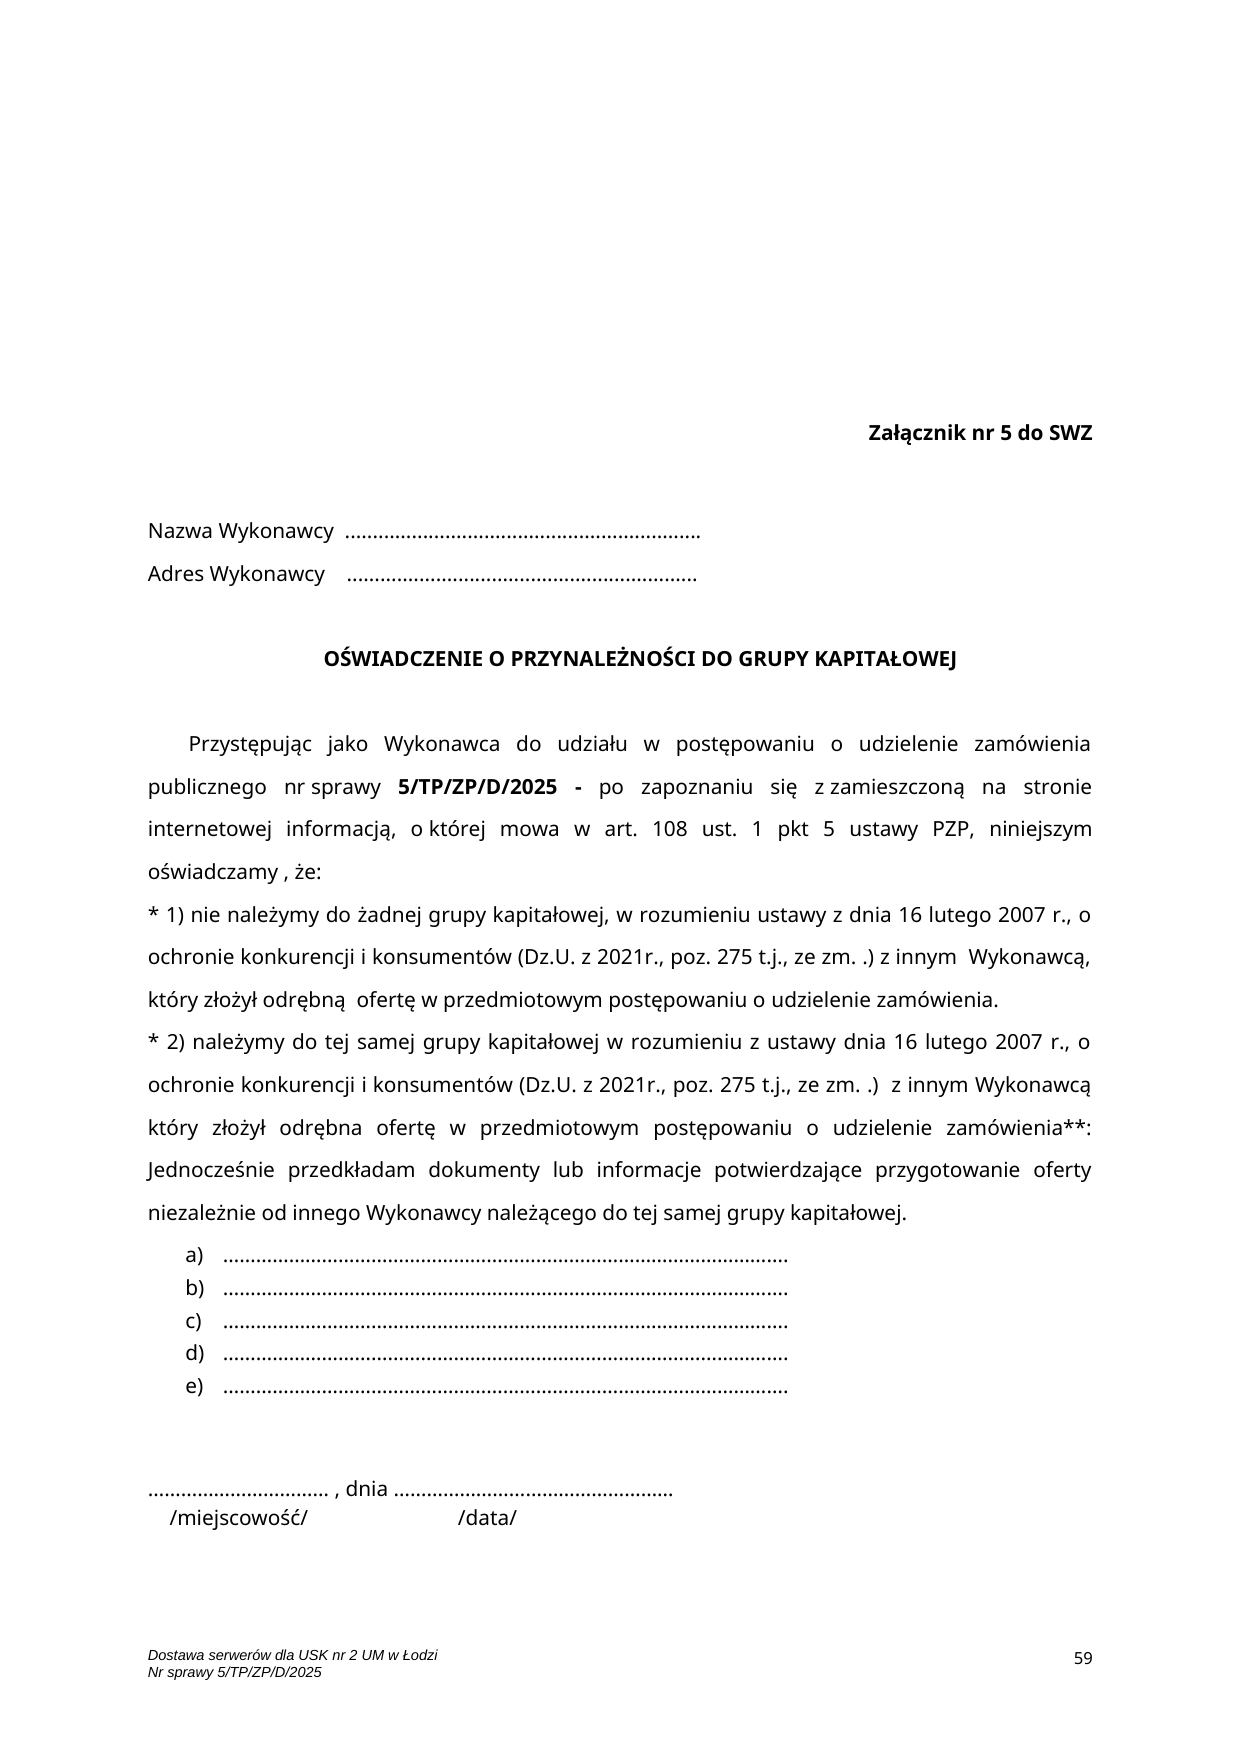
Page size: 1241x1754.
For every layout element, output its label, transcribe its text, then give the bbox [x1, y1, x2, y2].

text …………………………… , dnia …………………………………………… [148, 1474, 1093, 1503]
list …………………………………………………………………………………………. [185, 1241, 1093, 1269]
subtitle Załącznik nr 5 do SWZ [148, 418, 1093, 447]
list …………………………………………………………………………………………. [185, 1306, 1093, 1334]
text Adres Wykonawcy ............................................................... [148, 559, 1093, 587]
text OŚWIADCZENIE O PRZYNALEŻNOŚCI DO GRUPY KAPITAŁOWEJ [148, 644, 1093, 672]
list …………………………………………………………………………………………. [185, 1371, 1093, 1399]
text Przystępując jako Wykonawca do udziału w postępowaniu o udzielenie zamówienia publicznego nr sprawy 5/TP/ZP/D/2025 - po zapoznaniu się z zamieszczoną na stronie internetowej informacją, o której mowa w art. 108 ust. 1 pkt 5 ustawy PZP, niniejszym oświadczamy , że: [148, 729, 1093, 886]
list …………………………………………………………………………………………. [185, 1273, 1093, 1302]
text Nazwa Wykonawcy ................................................................ [148, 516, 1093, 544]
list …………………………………………………………………………………………. [185, 1338, 1093, 1367]
text * 1) nie należymy do żadnej grupy kapitałowej, w rozumieniu ustawy z dnia 16 lutego 2007 r., o ochronie konkurencji i konsumentów (Dz.U. z 2021r., poz. 275 t.j., ze zm. .) z innym Wykonawcą, który złożył odrębną ofertę w przedmiotowym postępowaniu o udzielenie zamówienia. [148, 900, 1093, 1013]
text * 2) należymy do tej samej grupy kapitałowej w rozumieniu z ustawy dnia 16 lutego 2007 r., o ochronie konkurencji i konsumentów (Dz.U. z 2021r., poz. 275 t.j., ze zm. .) z innym Wykonawcą który złożył odrębna ofertę w przedmiotowym postępowaniu o udzielenie zamówienia**: Jednocześnie przedkładam dokumenty lub informacje potwierdzające przygotowanie oferty niezależnie od innego Wykonawcy należącego do tej samej grupy kapitałowej. [148, 1027, 1093, 1226]
text /miejscowość/ /data/ [148, 1503, 1093, 1531]
